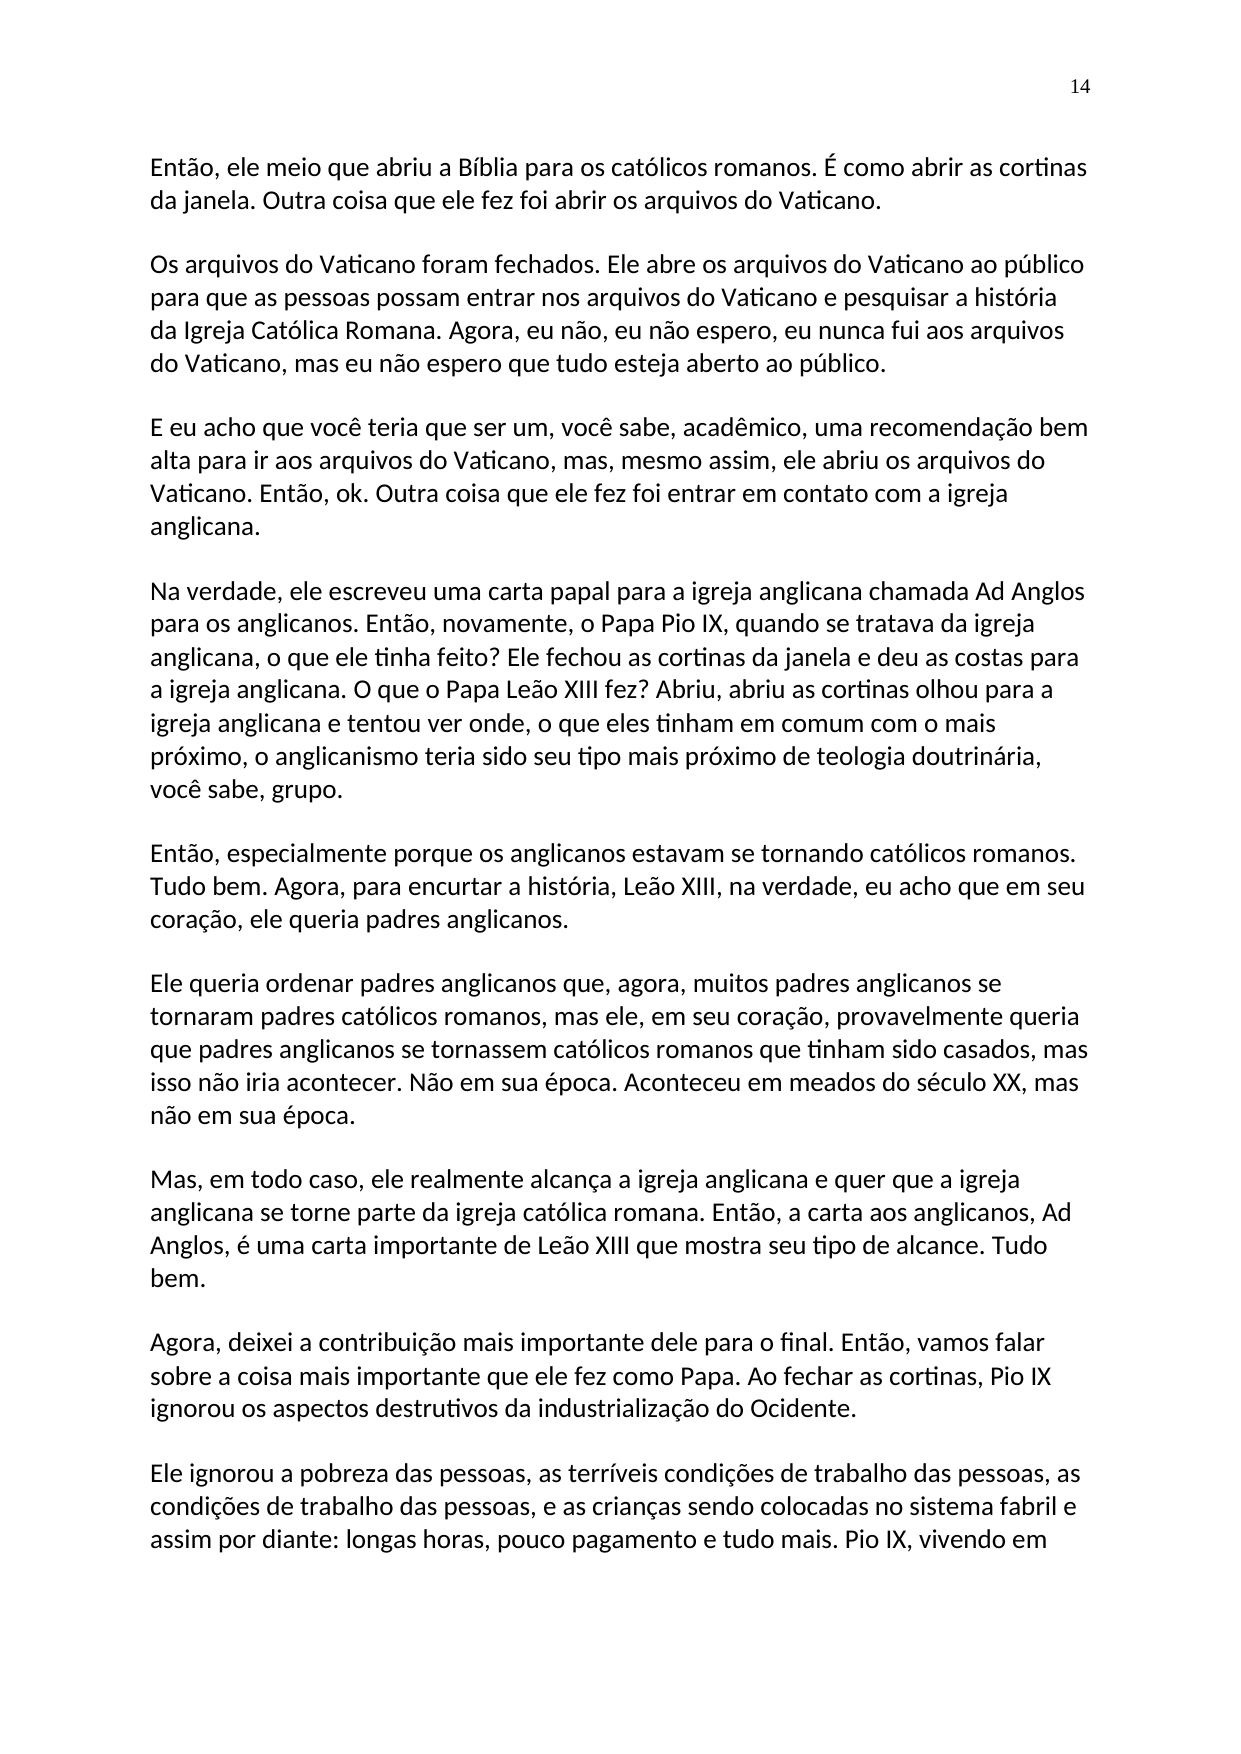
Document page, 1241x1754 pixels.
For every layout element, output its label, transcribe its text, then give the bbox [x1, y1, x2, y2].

text Então, ele meio que abriu a Bíblia para os católicos romanos. É como abrir as cortinas da janela. Outra coisa que ele fez foi abrir os arquivos do Vaticano. [150, 150, 1090, 216]
text Os arquivos do Vaticano foram fechados. Ele abre os arquivos do Vaticano ao público para que as pessoas possam entrar nos arquivos do Vaticano e pesquisar a história da Igreja Católica Romana. Agora, eu não, eu não espero, eu nunca fui aos arquivos do Vaticano, mas eu não espero que tudo esteja aberto ao público. [150, 247, 1090, 379]
text Ele queria ordenar padres anglicanos que, agora, muitos padres anglicanos se tornaram padres católicos romanos, mas ele, em seu coração, provavelmente queria que padres anglicanos se tornassem católicos romanos que tinham sido casados, mas isso não iria acontecer. Não em sua época. Aconteceu em meados do século XX, mas não em sua época. [150, 966, 1090, 1131]
text Então, especialmente porque os anglicanos estavam se tornando católicos romanos. Tudo bem. Agora, para encurtar a história, Leão XIII, na verdade, eu acho que em seu coração, ele queria padres anglicanos. [150, 836, 1090, 935]
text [150, 1456, 1090, 1555]
text Mas, em todo caso, ele realmente alcança a igreja anglicana e quer que a igreja anglicana se torne parte da igreja católica romana. Então, a carta aos anglicanos, Ad Anglos, é uma carta importante de Leão XIII que mostra seu tipo de alcance. Tudo bem. [150, 1162, 1090, 1294]
text Na verdade, ele escreveu uma carta papal para a igreja anglicana chamada Ad Anglos para os anglicanos. Então, novamente, o Papa Pio IX, quando se tratava da igreja anglicana, o que ele tinha feito? Ele fechou as cortinas da janela e deu as costas para a igreja anglicana. O que o Papa Leão XIII fez? Abriu, abriu as cortinas olhou para a igreja anglicana e tentou ver onde, o que eles tinham em comum com o mais próximo, o anglicanismo teria sido seu tipo mais próximo de teologia doutrinária, você sabe, grupo. [150, 574, 1090, 805]
text E eu acho que você teria que ser um, você sabe, acadêmico, uma recomendação bem alta para ir aos arquivos do Vaticano, mas, mesmo assim, ele abriu os arquivos do Vaticano. Então, ok. Outra coisa que ele fez foi entrar em contato com a igreja anglicana. [150, 410, 1090, 542]
text Agora, deixei a contribuição mais importante dele para o final. Então, vamos falar sobre a coisa mais importante que ele fez como Papa. Ao fechar as cortinas, Pio IX ignorou os aspectos destrutivos da industrialização do Ocidente. [150, 1326, 1090, 1425]
